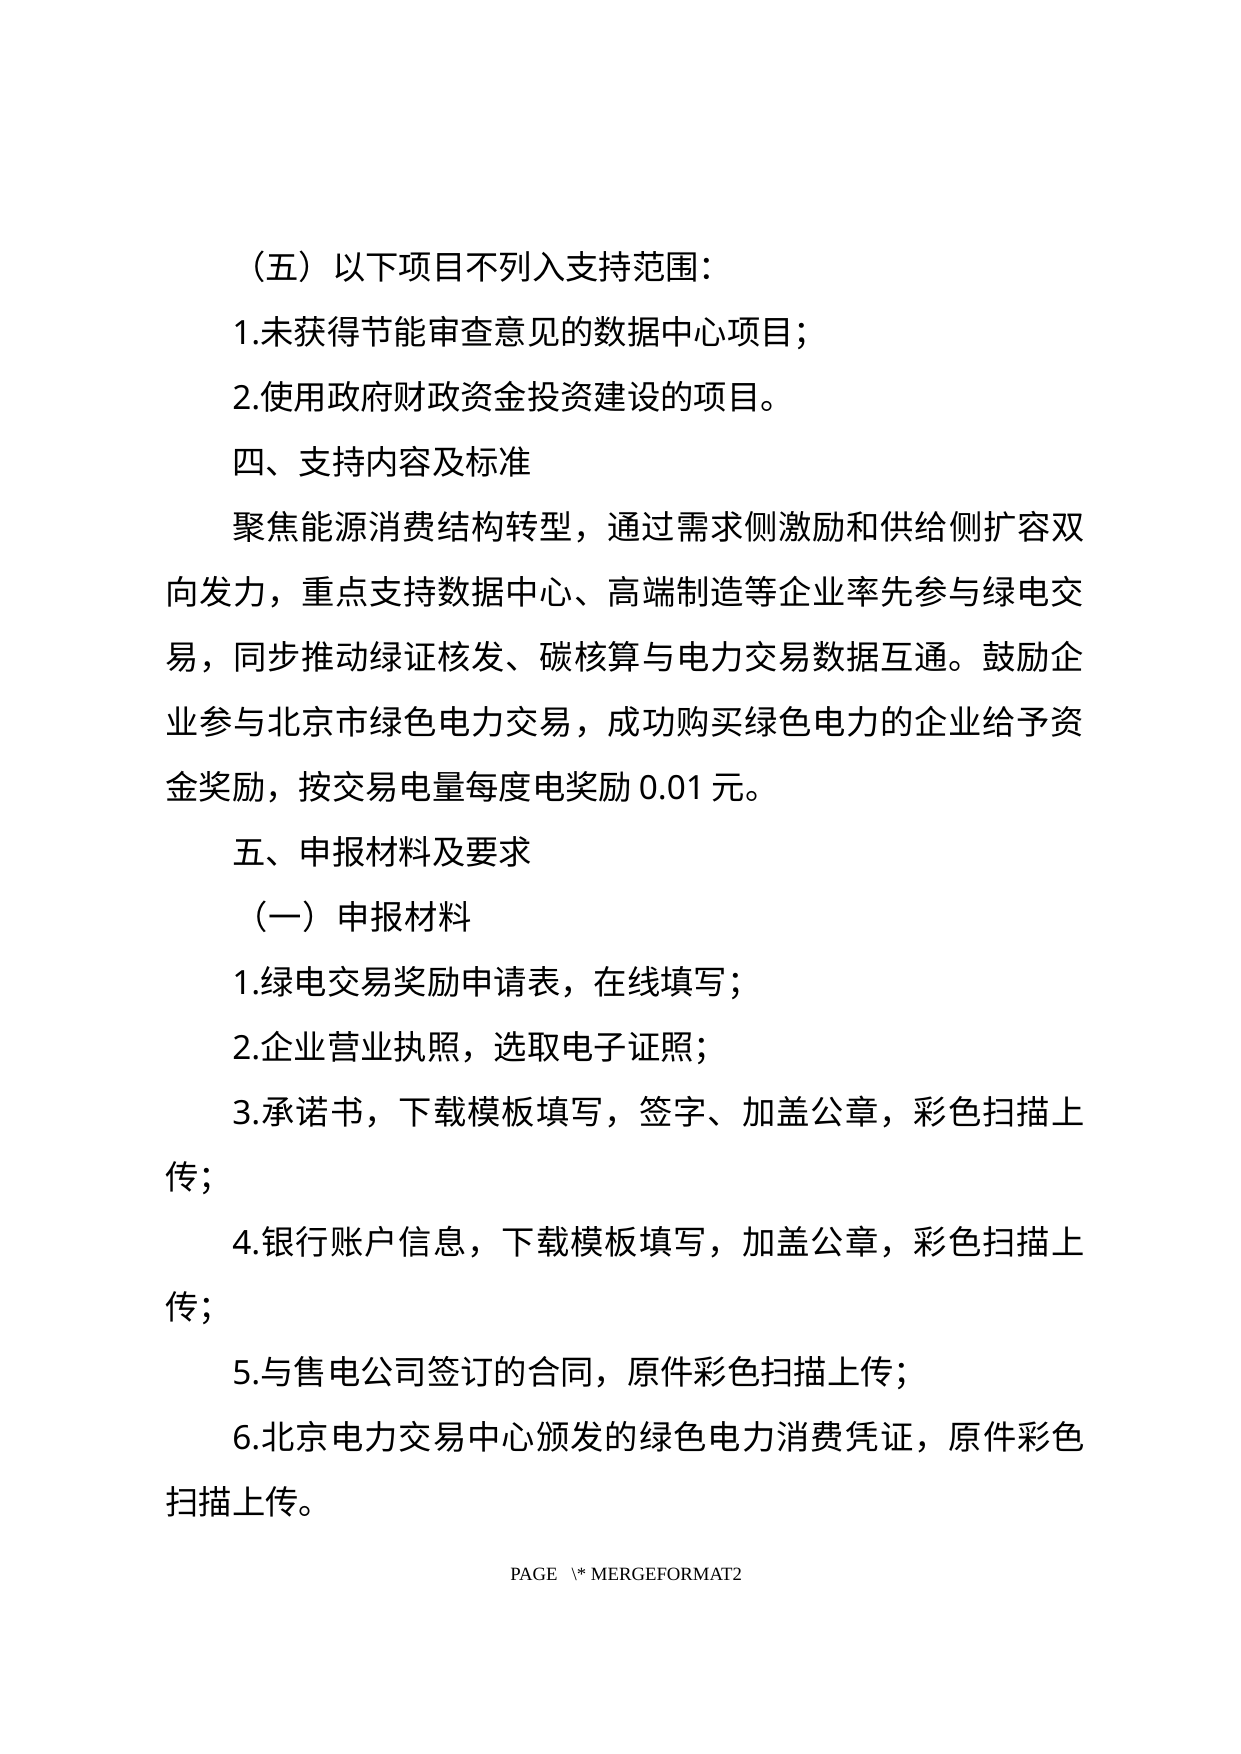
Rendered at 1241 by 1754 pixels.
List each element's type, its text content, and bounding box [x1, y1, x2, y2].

text 5.与售电公司签订的合同，原件彩色扫描上传； [165, 1338, 1087, 1403]
text 1.未获得节能审查意见的数据中心项目； [165, 298, 1087, 363]
text （五）以下项目不列入支持范围： [165, 233, 1087, 298]
text （一）申报材料 [165, 883, 1087, 948]
text 2.使用政府财政资金投资建设的项目。 [165, 363, 1087, 428]
text 四、支持内容及标准 [165, 428, 1087, 493]
text 1.绿电交易奖励申请表，在线填写； [165, 948, 1087, 1013]
text 6.北京电力交易中心颁发的绿色电力消费凭证，原件彩色扫描上传。 [165, 1403, 1087, 1533]
text 4.银行账户信息，下载模板填写，加盖公章，彩色扫描上传； [165, 1208, 1087, 1338]
text 聚焦能源消费结构转型，通过需求侧激励和供给侧扩容双向发力，重点支持数据中心、高端制造等企业率先参与绿电交易，同步推动绿证核发、碳核算与电力交易数据互通。鼓励企业参与北京市绿色电力交易，成功购买绿色电力的企业给予资金奖励，按交易电量每度电奖励0.01元。 [165, 493, 1087, 818]
text 2.企业营业执照，选取电子证照； [165, 1013, 1087, 1078]
text 五、申报材料及要求 [165, 818, 1087, 883]
text 3.承诺书，下载模板填写，签字、加盖公章，彩色扫描上传； [165, 1078, 1087, 1208]
